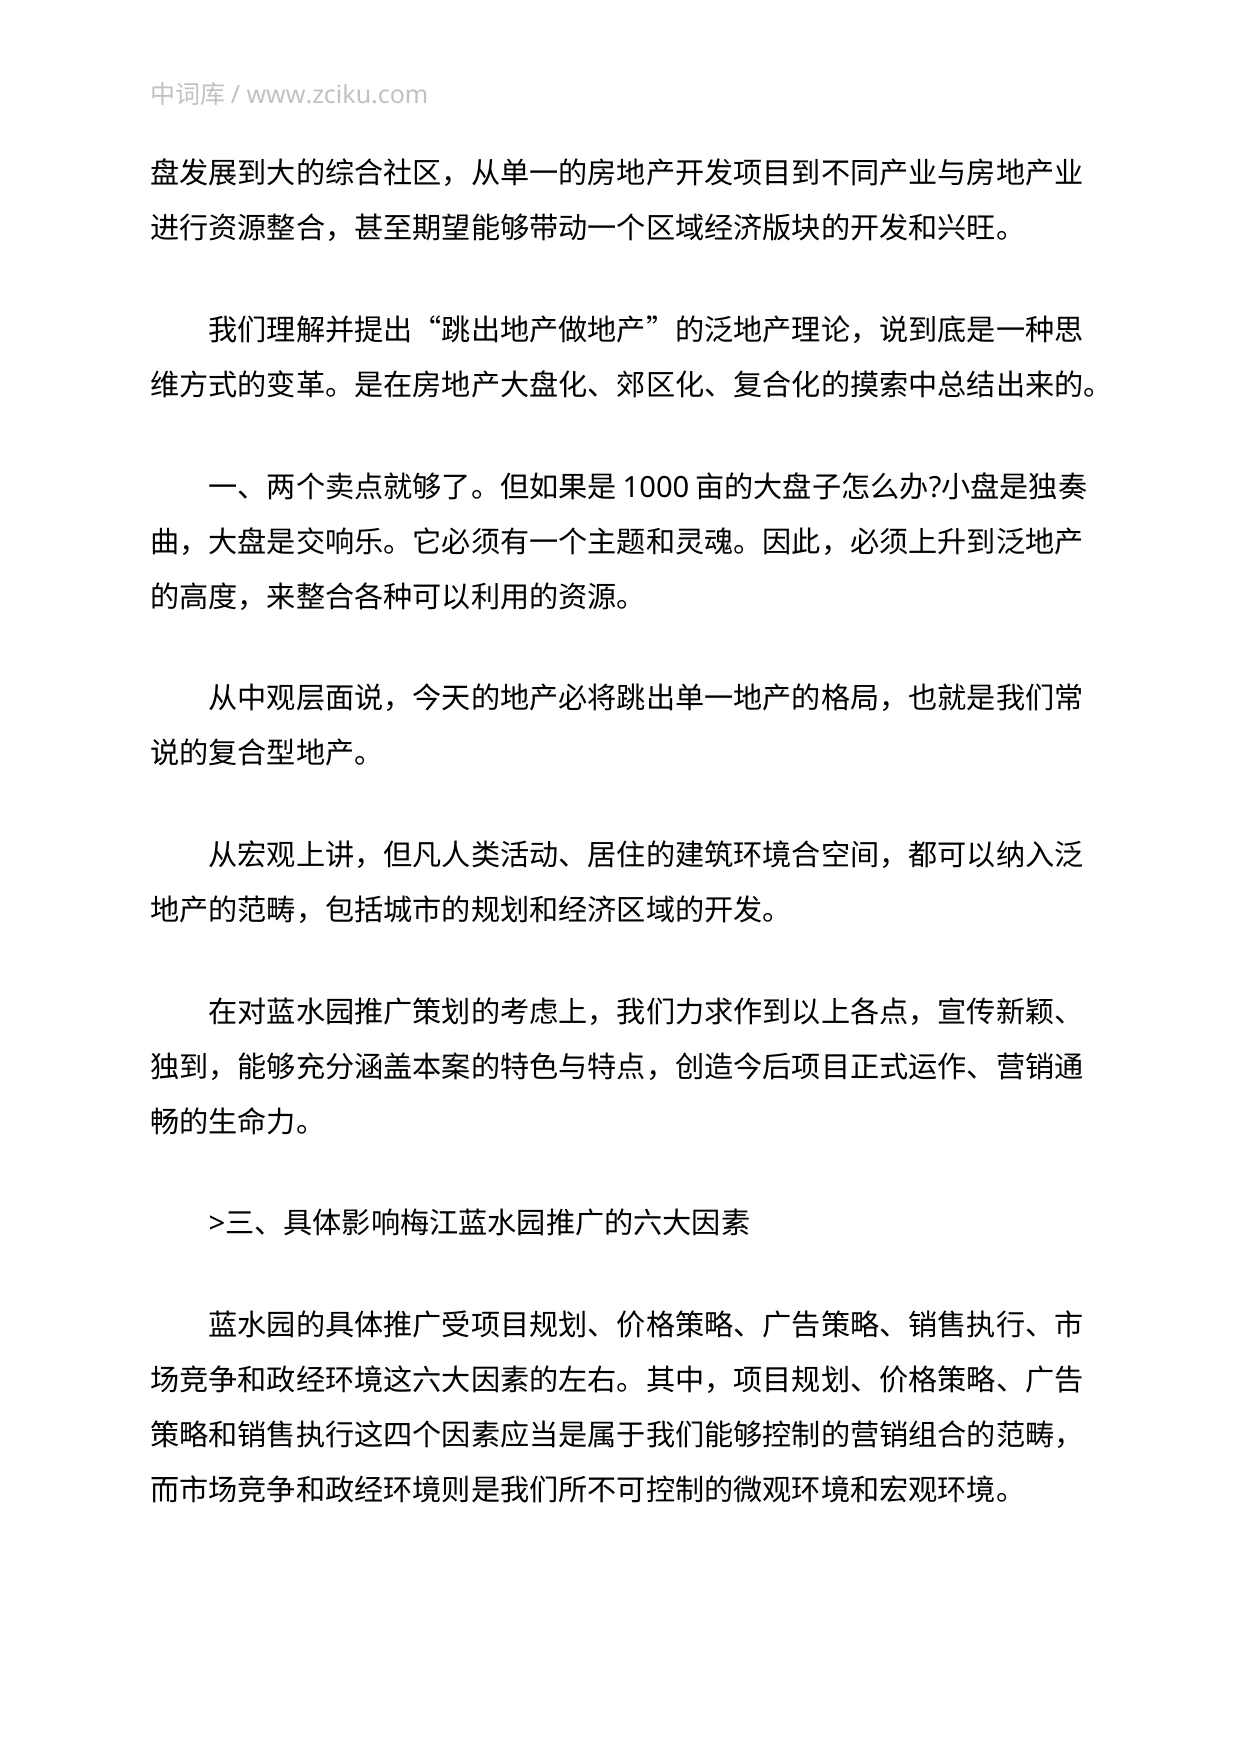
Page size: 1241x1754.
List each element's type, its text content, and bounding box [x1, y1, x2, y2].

text >三、具体影响梅江蓝水园推广的六大因素 [150, 1200, 1090, 1242]
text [150, 150, 1090, 247]
text 在对蓝水园推广策划的考虑上，我们力求作到以上各点，宣传新颖、独到，能够充分涵盖本案的特色与特点，创造今后项目正式运作、营销通畅的生命力。 [150, 988, 1090, 1140]
text 从宏观上讲，但凡人类活动、居住的建筑环境合空间，都可以纳入泛地产的范畴，包括城市的规划和经济区域的开发。 [150, 832, 1090, 929]
text 一、两个卖点就够了。但如果是1000亩的大盘子怎么办?小盘是独奏曲，大盘是交响乐。它必须有一个主题和灵魂。因此，必须上升到泛地产的高度，来整合各种可以利用的资源。 [150, 463, 1090, 616]
text 我们理解并提出“跳出地产做地产”的泛地产理论，说到底是一种思维方式的变革。是在房地产大盘化、郊区化、复合化的摸索中总结出来的。 [150, 307, 1090, 404]
text 从中观层面说，今天的地产必将跳出单一地产的格局，也就是我们常说的复合型地产。 [150, 675, 1090, 772]
text 蓝水园的具体推广受项目规划、价格策略、广告策略、销售执行、市场竞争和政经环境这六大因素的左右。其中，项目规划、价格策略、广告策略和销售执行这四个因素应当是属于我们能够控制的营销组合的范畴，而市场竞争和政经环境则是我们所不可控制的微观环境和宏观环境。 [150, 1302, 1090, 1509]
